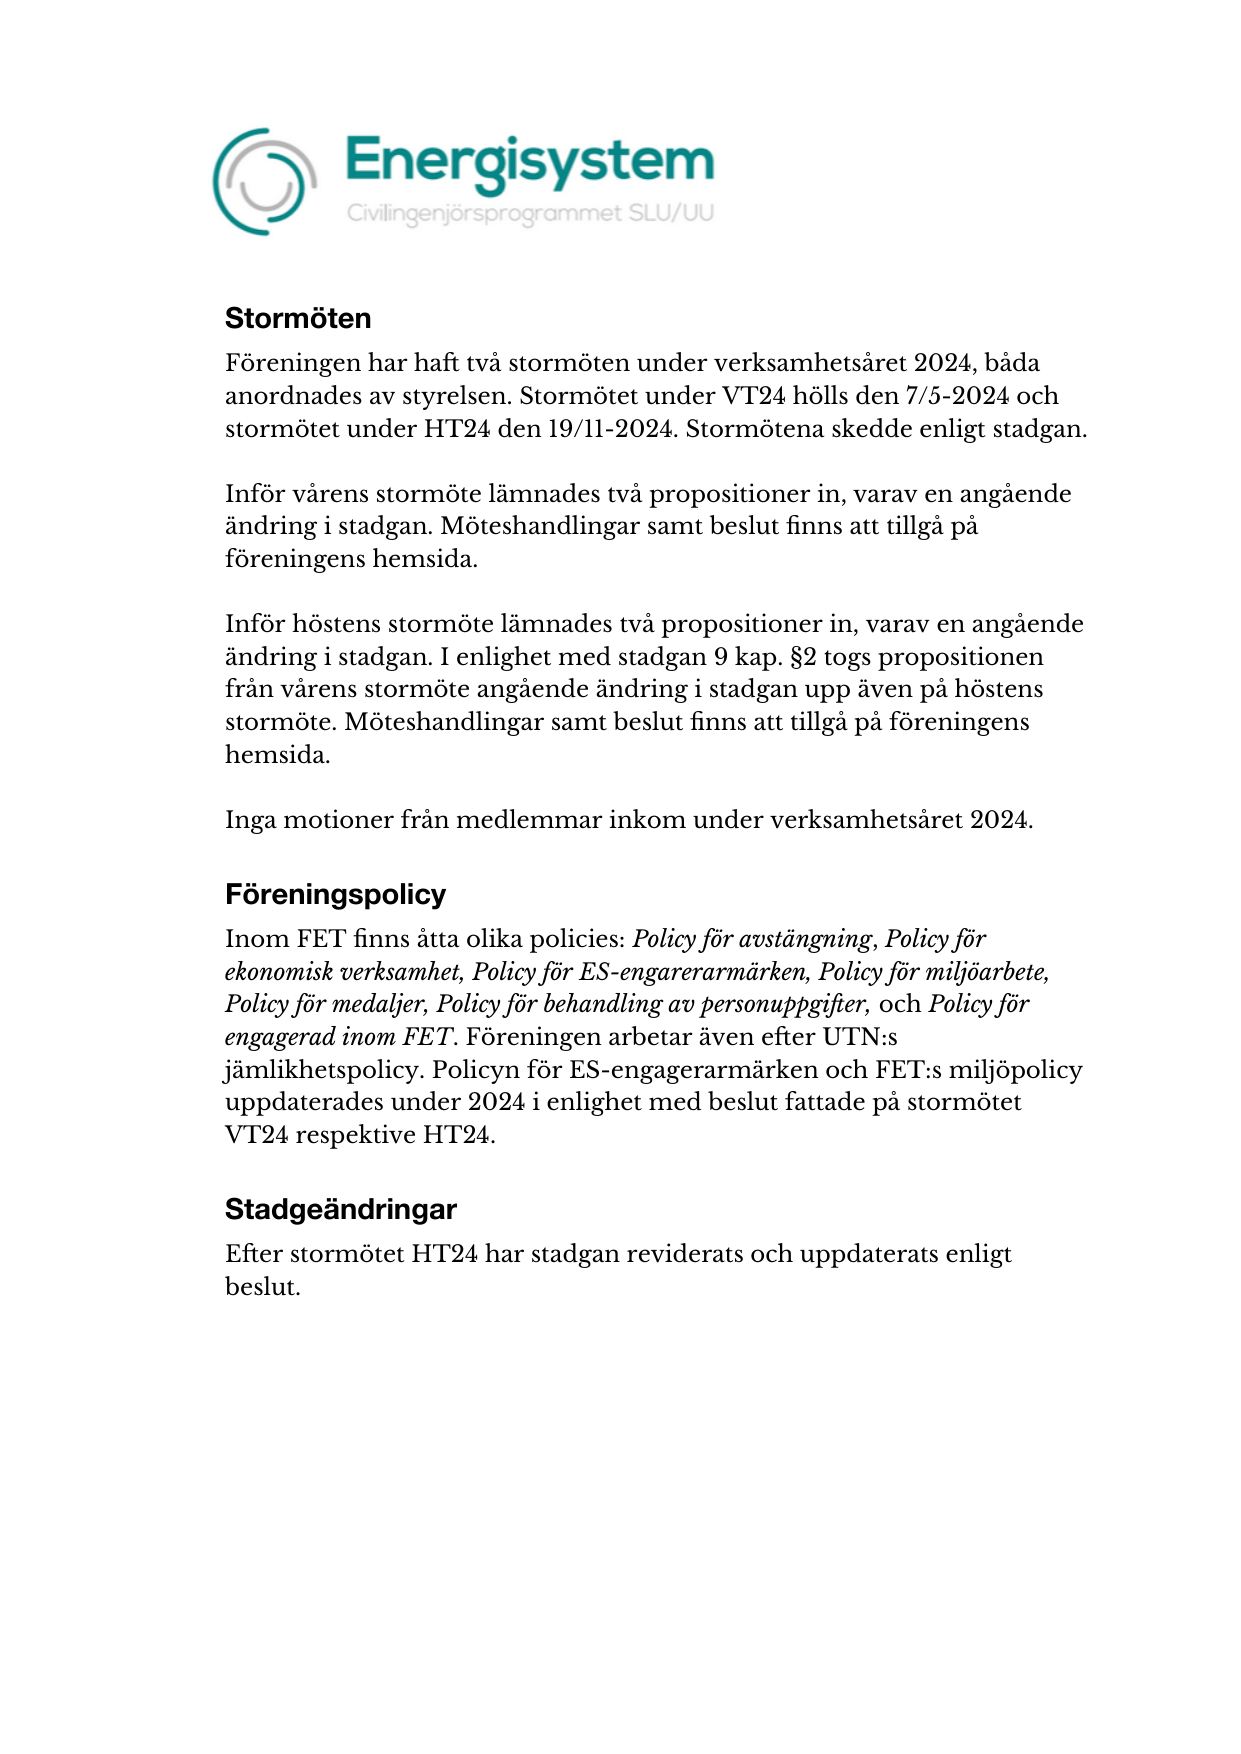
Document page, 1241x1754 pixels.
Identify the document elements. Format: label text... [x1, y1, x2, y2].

text Inom FET finns åtta olika policies: Policy för avstängning, Policy för ekonomisk verksamhet, Policy för ES-engarerarmärken, Policy för miljöarbete, Policy för medaljer, Policy för behandling av personuppgifter, och Policy för engagerad inom FET. Föreningen arbetar även efter UTN:s jämlikhetspolicy. Policyn för ES-engagerarmärken och FET:s miljöpolicy uppdaterades under 2024 i enlighet med beslut fattade på stormötet VT24 respektive HT24. [225, 925, 1090, 1149]
subtitle Stormöten [225, 150, 1090, 337]
picture [150, 75, 817, 282]
text Föreningen har haft två stormöten under verksamhetsåret 2024, båda anordnades av styrelsen. Stormötet under VT24 hölls den 7/5-2024 och stormötet under HT24 den 19/11-2024. Stormötena skedde enligt stadgan. [225, 349, 1090, 443]
subtitle Stadgeändringar [225, 1191, 1090, 1228]
text Inga motioner från medlemmar inkom under verksamhetsåret 2024. [225, 806, 1090, 834]
text Efter stormötet HT24 har stadgan reviderats och uppdaterats enligt beslut. [225, 1240, 1090, 1301]
subtitle Föreningspolicy [225, 876, 1090, 913]
text Inför höstens stormöte lämnades två propositioner in, varav en angående ändring i stadgan. I enlighet med stadgan 9 kap. §2 togs propositionen från vårens stormöte angående ändring i stadgan upp även på höstens stormöte. Möteshandlingar samt beslut finns att tillgå på föreningens hemsida. [225, 610, 1090, 769]
text Inför vårens stormöte lämnades två propositioner in, varav en angående ändring i stadgan. Möteshandlingar samt beslut finns att tillgå på föreningens hemsida. [225, 480, 1090, 574]
